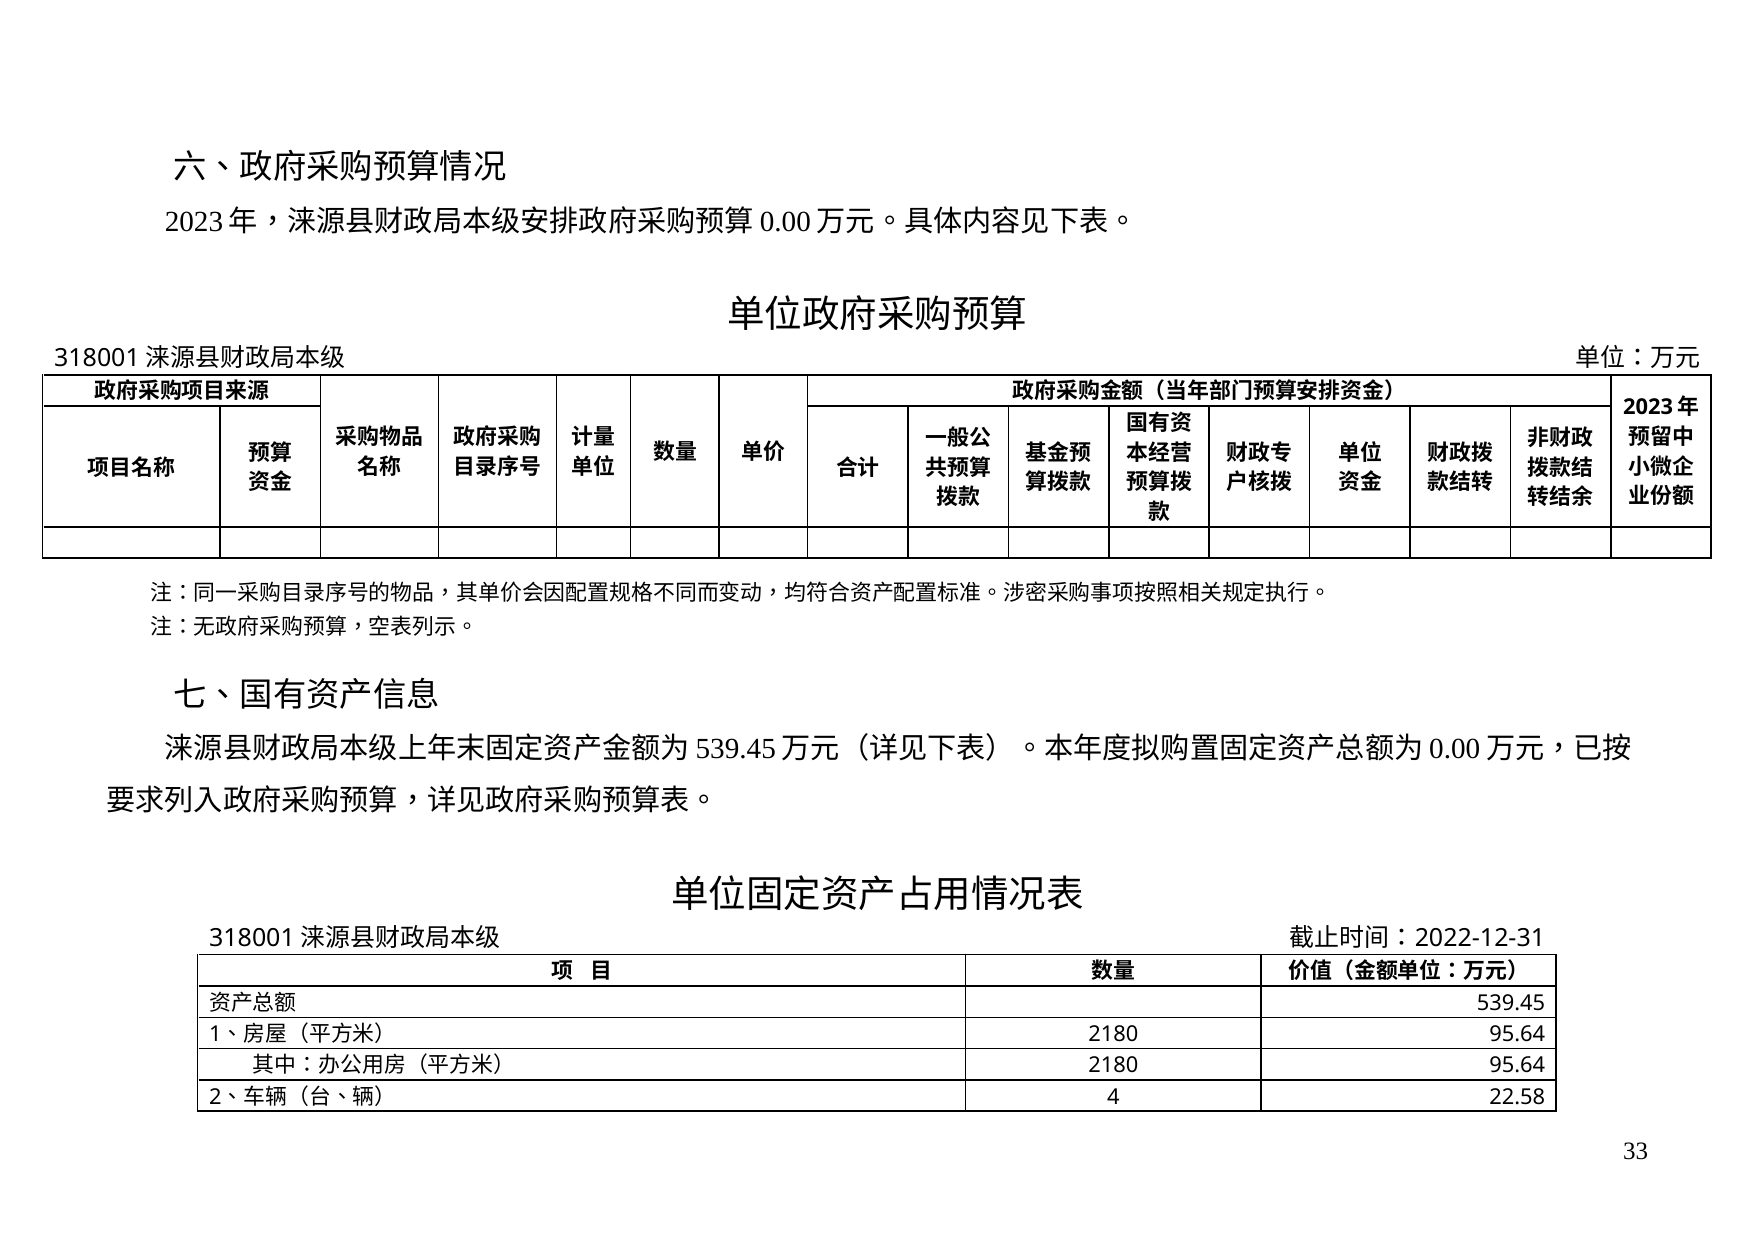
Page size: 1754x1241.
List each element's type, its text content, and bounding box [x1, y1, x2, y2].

table_cell 4 [966, 1081, 1260, 1110]
table_cell 95.64 [1262, 1049, 1555, 1079]
text 涞源县财政局本级上年末固定资产金额为539.45万元（详见下表）。本年度拟购置固定资产总额为0.00万元，已按要求列入政府采购预算，详见政府采购预算表。 [106, 717, 1648, 821]
table_cell [1009, 528, 1108, 557]
table_cell [1210, 528, 1309, 557]
table_cell 财政拨 款结转 [1411, 407, 1510, 526]
table_cell 财政专户核拨 [1210, 407, 1309, 526]
table_cell [1511, 528, 1610, 557]
table_cell 项 目 [198, 955, 965, 985]
text 单位政府采购预算 [106, 287, 1648, 338]
table_cell 95.64 [1262, 1018, 1555, 1048]
table_cell 单位 资金 [1310, 407, 1409, 526]
table_cell [909, 528, 1008, 557]
table_cell [321, 528, 438, 557]
table_header 318001涞源县财政局本级 [43, 340, 807, 374]
table_cell [966, 987, 1260, 1016]
table_cell [1110, 528, 1208, 557]
table_cell 政府采购目录序号 [439, 376, 556, 526]
text 七、国有资产信息 [106, 671, 1648, 716]
table_cell [631, 528, 718, 557]
text 六、政府采购预算情况 [106, 143, 1648, 188]
table_cell 非财政 拨款结 转结余 [1511, 407, 1610, 526]
table_header 单位：万元 [808, 340, 1710, 374]
table_cell 2180 [966, 1049, 1260, 1079]
table_cell 价值（金额单位：万元） [1262, 955, 1555, 985]
table_cell [557, 528, 630, 557]
table_cell 资产总额 [198, 986, 965, 1016]
text 注：同一采购目录序号的物品，其单价会因配置规格不同而变动，均符合资产配置标准。涉密采购事项按照相关规定执行。 [106, 559, 1648, 611]
table_cell 项目名称 [43, 406, 219, 526]
table_header 截止时间：2022-12-31 [966, 920, 1555, 954]
table_cell 政府采购项目来源 [43, 375, 320, 405]
table_header 318001涞源县财政局本级 [198, 920, 965, 954]
table_cell 国有资本经营预算拨款 [1110, 407, 1208, 526]
table_cell [1310, 528, 1409, 557]
table_cell 2023年 预留中 小微企 业份额 [1612, 376, 1710, 526]
table_cell 采购物品名称 [321, 376, 438, 526]
table_cell 1、房屋（平方米） [198, 1018, 965, 1048]
text 注：无政府采购预算，空表列示。 [106, 611, 1648, 641]
text 单位固定资产占用情况表 [106, 867, 1648, 918]
table_cell [808, 528, 907, 557]
table_cell 539.45 [1262, 987, 1555, 1016]
table_cell 数量 [631, 376, 718, 526]
table_cell 计量 单位 [557, 376, 630, 526]
table_cell 2180 [966, 1018, 1260, 1048]
table_cell [221, 528, 320, 557]
table_cell 数量 [966, 955, 1260, 985]
table_cell 政府采购金额（当年部门预算安排资金） [808, 376, 1610, 405]
table_cell [720, 528, 807, 557]
text 2023年，涞源县财政局本级安排政府采购预算0.00万元。具体内容见下表。 [106, 189, 1648, 241]
table_cell 预算 资金 [221, 407, 320, 526]
table_cell [439, 528, 556, 557]
table_cell 合计 [808, 407, 907, 526]
table_cell 其中：办公用房（平方米） [198, 1049, 965, 1079]
table_cell 基金预算拨款 [1009, 407, 1108, 526]
table_cell 一般公共预算拨款 [909, 407, 1008, 526]
table_cell 单价 [720, 376, 807, 526]
table_cell [1612, 528, 1710, 557]
table_cell [43, 527, 219, 557]
table_cell 2、车辆（台、辆） [198, 1080, 965, 1110]
table_cell [1411, 528, 1510, 557]
table_cell 22.58 [1262, 1081, 1555, 1110]
